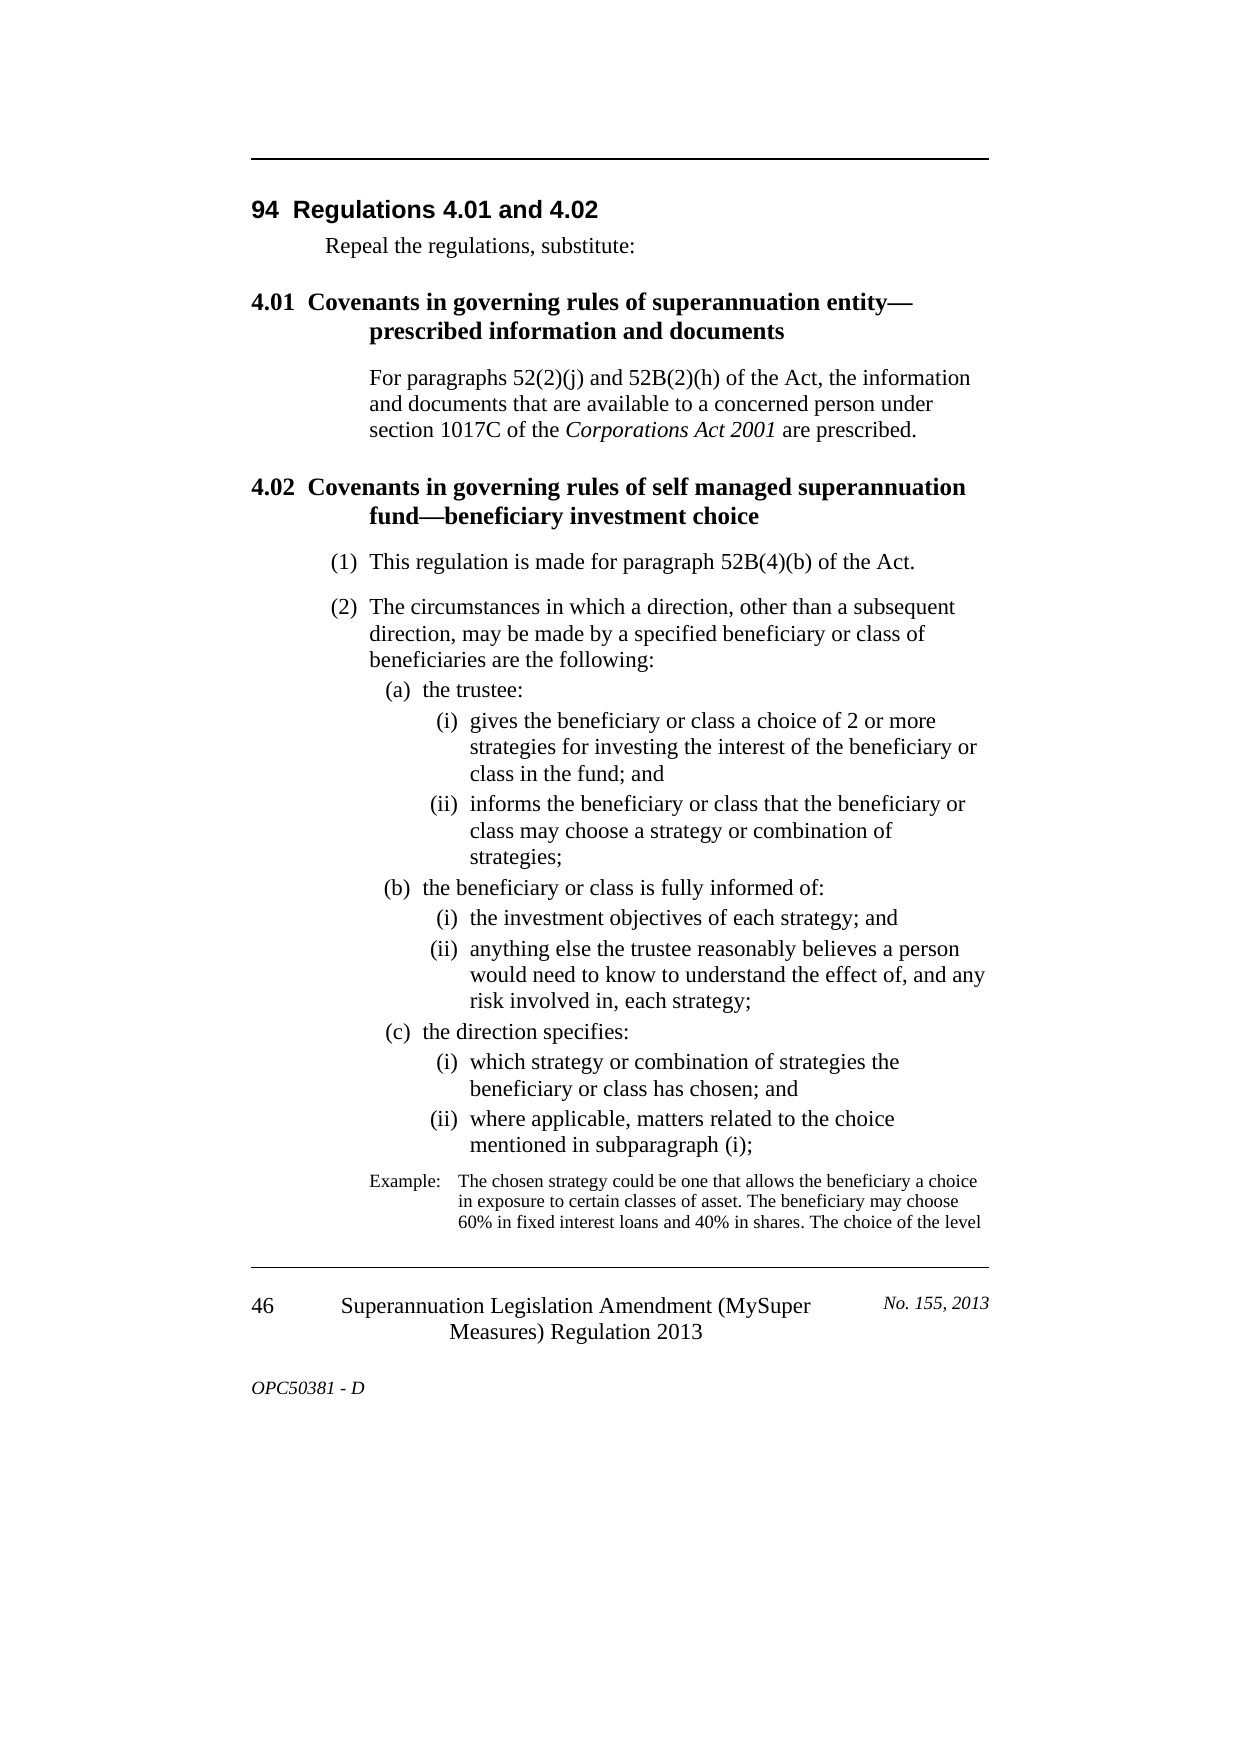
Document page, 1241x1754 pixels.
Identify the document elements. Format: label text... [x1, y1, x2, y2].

text (i) which strategy or combination of strategies the beneficiary or class has chosen; and [251, 1048, 989, 1101]
text (a) the trustee: [251, 677, 989, 703]
text (i) the investment objectives of each strategy; and [251, 904, 989, 930]
text (ii) where applicable, matters related to the choice mentioned in subparagraph (i); [251, 1105, 989, 1158]
text For paragraphs 52(2)(j) and 52B(2)(h) of the Act, the information and documents that are available to a concerned person under section 1017C of the Corporations Act 2001 are prescribed. [251, 364, 989, 443]
text (1) This regulation is made for paragraph 52B(4)(b) of the Act. [251, 548, 989, 574]
text (ii) anything else the trustee reasonably believes a person would need to know to understand the effect of, and any risk involved in, each strategy; [251, 934, 989, 1014]
text (ii) informs the beneficiary or class that the beneficiary or class may choose a strategy or combination of strategies; [251, 790, 989, 869]
text 4.01 Covenants in governing rules of superannuation entity—prescribed information and documents [251, 287, 989, 345]
text Repeal the regulations, substitute: [325, 232, 989, 258]
text (c) the direction specifies: [251, 1018, 989, 1044]
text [369, 1171, 989, 1232]
text (i) gives the beneficiary or class a choice of 2 or more strategies for investing the interest of the beneficiary or class in the fund; and [251, 707, 989, 786]
text (2) The circumstances in which a direction, other than a subsequent direction, may be made by a specified beneficiary or class of beneficiaries are the following: [251, 593, 989, 672]
text 94 Regulations 4.01 and 4.02 [251, 195, 989, 224]
text 4.02 Covenants in governing rules of self managed superannuation fund—beneficiary investment choice [251, 472, 989, 529]
text (b) the beneficiary or class is fully informed of: [251, 873, 989, 900]
